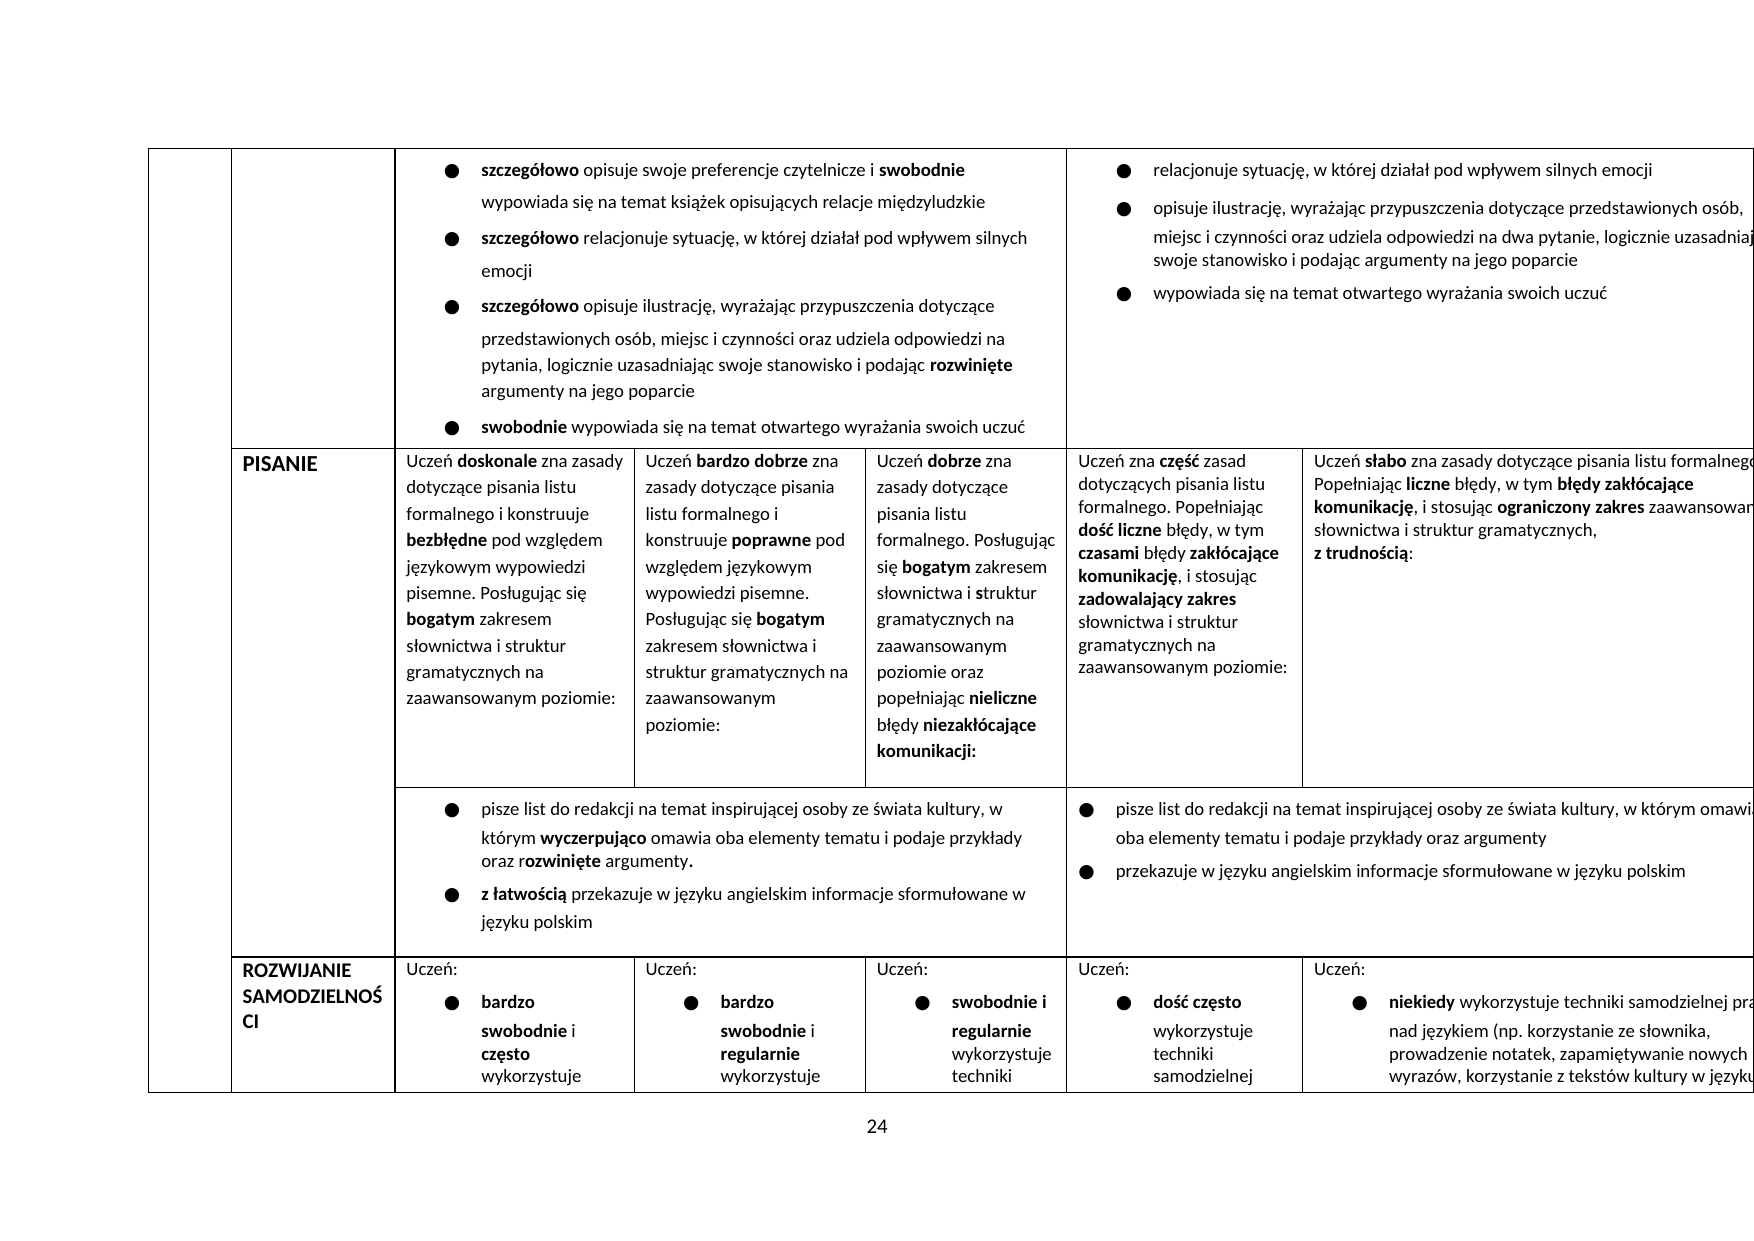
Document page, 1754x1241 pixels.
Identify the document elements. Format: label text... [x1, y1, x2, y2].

table_cell pisze list do redakcji na temat inspirującej osoby ze świata kultury, w którym wyczerpująco omawia oba elementy tematu i podaje przykłady oraz rozwinięte argumenty. z łatwością przekazuje w języku angielskim informacje sformułowane w języku polskim [396, 788, 1066, 956]
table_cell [866, 958, 1066, 1092]
table_cell pisze list do redakcji na temat inspirującej osoby ze świata kultury, w którym omawia oba elementy tematu i podaje przykłady oraz argumenty przekazuje w języku angielskim informacje sformułowane w języku polskim [1067, 788, 1753, 956]
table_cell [1303, 958, 1753, 1092]
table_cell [396, 149, 1066, 448]
table_cell Uczeń zna część zasad dotyczących pisania listu formalnego. Popełniając dość liczne błędy, w tym czasami błędy zakłócające komunikację, i stosując zadowalający zakres słownictwa i struktur gramatycznych na zaawansowanym poziomie: [1067, 449, 1302, 787]
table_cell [1067, 958, 1302, 1092]
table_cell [396, 958, 634, 1092]
table_cell PISANIE [232, 449, 394, 956]
table_cell Uczeń dobrze zna zasady dotyczące pisania listu formalnego. Posługując się bogatym zakresem słownictwa i struktur gramatycznych na zaawansowanym poziomie oraz popełniając nieliczne błędy niezakłócające komunikacji: [866, 449, 1066, 787]
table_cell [1067, 149, 1753, 448]
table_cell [635, 958, 865, 1092]
table_cell Uczeń bardzo dobrze zna zasady dotyczące pisania listu formalnego i konstruuje poprawne pod względem językowym wypowiedzi pisemne. Posługując się bogatym zakresem słownictwa i struktur gramatycznych na zaawansowanym poziomie: [635, 449, 865, 787]
table_cell Uczeń słabo zna zasady dotyczące pisania listu formalnego. Popełniając liczne błędy, w tym błędy zakłócające komunikację, i stosując ograniczony zakres zaawansowanego słownictwa i struktur gramatycznych, z trudnością: [1303, 449, 1753, 787]
table_cell Uczeń doskonale zna zasady dotyczące pisania listu formalnego i konstruuje bezbłędne pod względem językowym wypowiedzi pisemne. Posługując się bogatym zakresem słownictwa i struktur gramatycznych na zaawansowanym poziomie: [396, 449, 634, 787]
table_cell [232, 958, 394, 1092]
